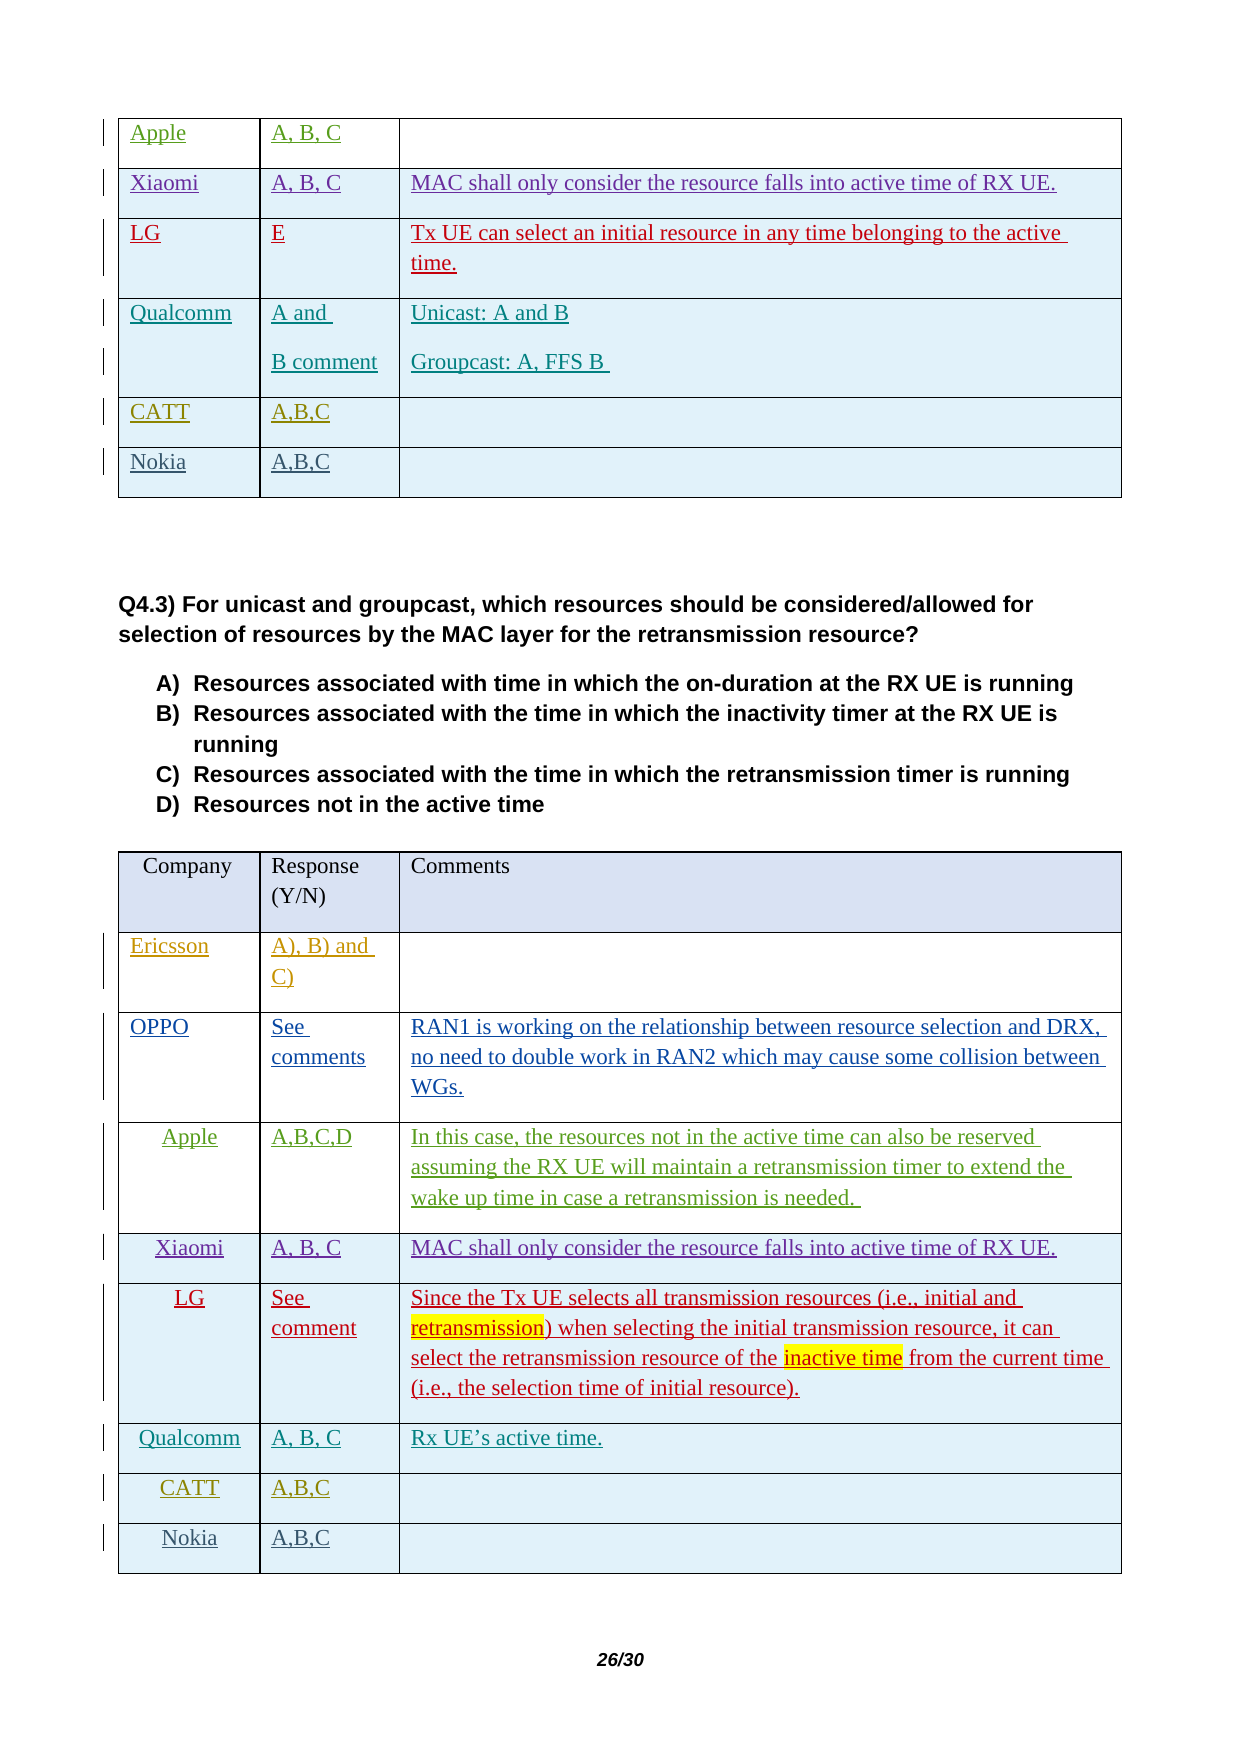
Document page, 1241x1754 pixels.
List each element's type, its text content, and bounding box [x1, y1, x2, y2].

table_header Comments [400, 853, 1121, 932]
table_cell [119, 1013, 259, 1122]
table_cell [119, 119, 259, 168]
table_header Company [119, 853, 259, 932]
table_header Response (Y/N) [261, 853, 399, 932]
table_cell [261, 1013, 399, 1122]
table_cell [400, 933, 1121, 1012]
table_cell [400, 119, 1121, 168]
table_cell [261, 933, 399, 1012]
list Resources associated with the time in which the inactivity timer at the RX UE is running [156, 700, 1122, 757]
table_cell [261, 119, 399, 168]
list Resources not in the active time [156, 791, 1122, 817]
list Resources associated with time in which the on-duration at the RX UE is running [156, 670, 1122, 696]
table_cell [400, 1013, 1121, 1122]
text Q4.3) For unicast and groupcast, which resources should be considered/allowed for selection of resources by the MAC layer for the retransmission resource? [118, 591, 1122, 647]
table_cell [261, 1123, 399, 1233]
table_cell [400, 1123, 1121, 1233]
list Resources associated with the time in which the retransmission timer is running [156, 761, 1122, 787]
table_cell [119, 1123, 259, 1233]
table_cell [119, 933, 259, 1012]
